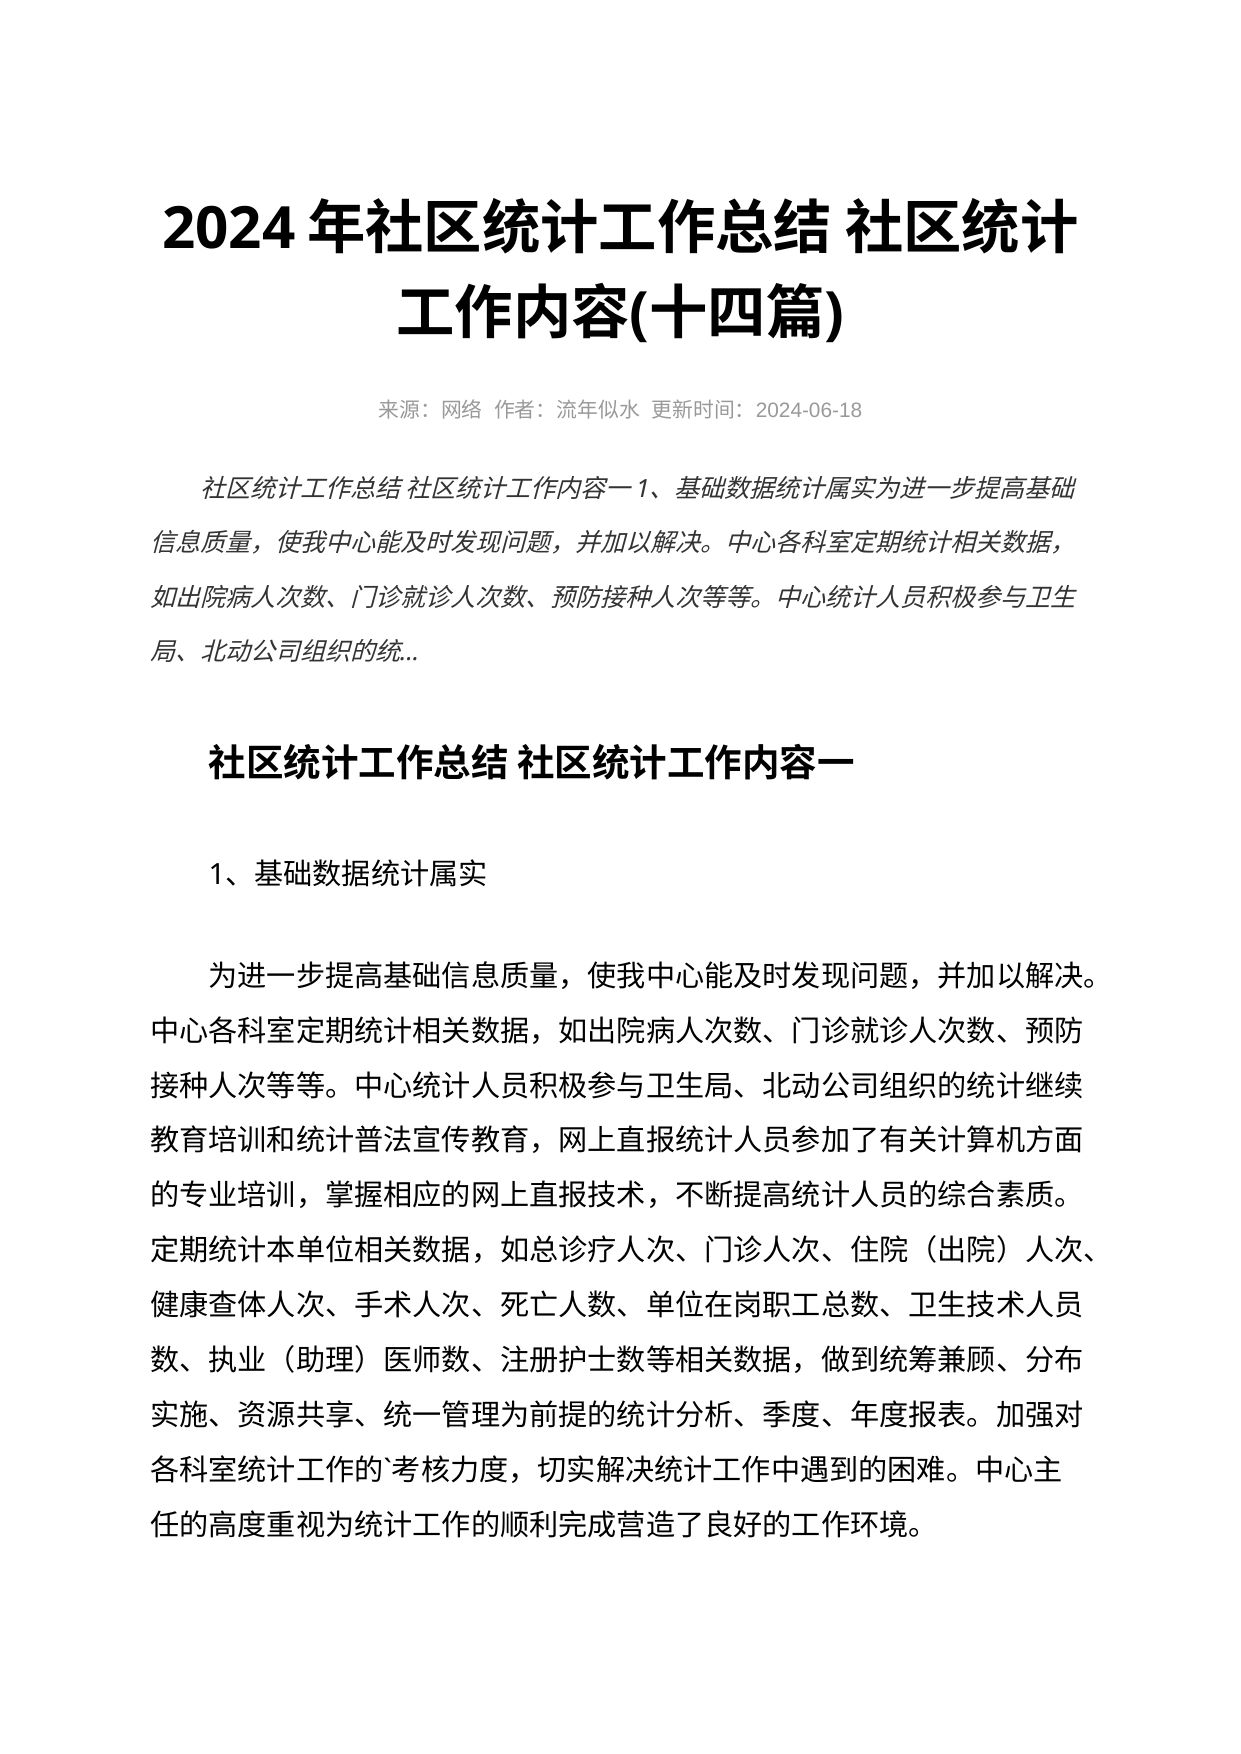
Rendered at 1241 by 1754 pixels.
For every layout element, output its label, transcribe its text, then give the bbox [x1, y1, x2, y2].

text 社区统计工作总结 社区统计工作内容一1、基础数据统计属实为进一步提高基础信息质量，使我中心能及时发现问题，并加以解决。中心各科室定期统计相关数据，如出院病人次数、门诊就诊人次数、预防接种人次等等。中心统计人员积极参与卫生局、北动公司组织的统... [150, 468, 1090, 668]
text 社区统计工作总结 社区统计工作内容一 [150, 733, 1090, 787]
text 1、基础数据统计属实 [150, 850, 1090, 893]
text 为进一步提高基础信息质量，使我中心能及时发现问题，并加以解决。中心各科室定期统计相关数据，如出院病人次数、门诊就诊人次数、预防接种人次等等。中心统计人员积极参与卫生局、北动公司组织的统计继续教育培训和统计普法宣传教育，网上直报统计人员参加了有关计算机方面的专业培训，掌握相应的网上直报技术，不断提高统计人员的综合素质。定期统计本单位相关数据，如总诊疗人次、门诊人次、住院（出院）人次、健康查体人次、手术人次、死亡人数、单位在岗职工总数、卫生技术人员数、执业（助理）医师数、注册护士数等相关数据，做到统筹兼顾、分布实施、资源共享、统一管理为前提的统计分析、季度、年度报表。加强对各科室统计工作的`考核力度，切实解决统计工作中遇到的困难。中心主任的高度重视为统计工作的顺利完成营造了良好的工作环境。 [150, 952, 1090, 1544]
text 来源：网络 作者：流年似水 更新时间：2024-06-18 [150, 398, 1090, 422]
subtitle 2024年社区统计工作总结 社区统计工作内容(十四篇) [150, 181, 1090, 351]
